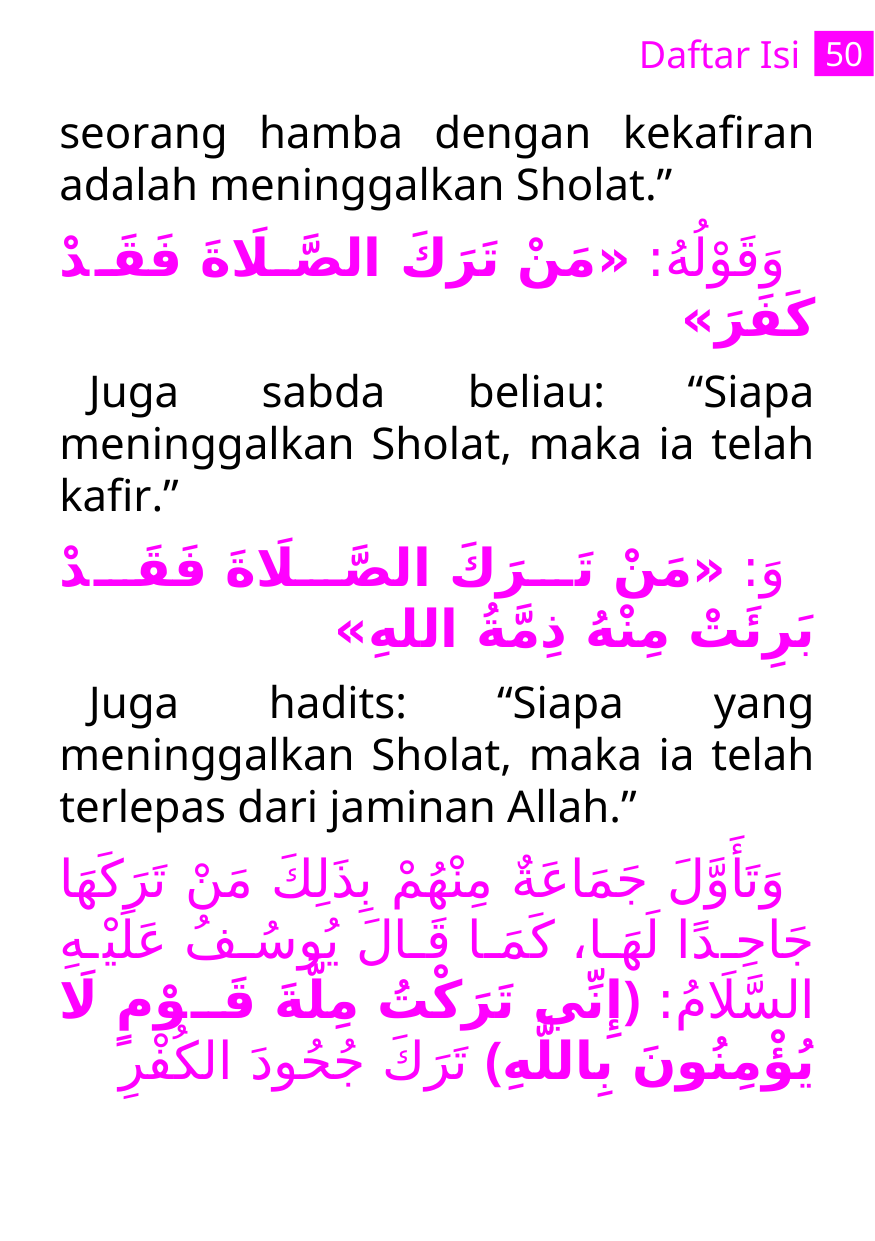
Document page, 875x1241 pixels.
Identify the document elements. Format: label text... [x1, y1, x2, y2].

text وَتَأَوَّلَ جَمَاعَةٌ مِنْهُمْ بِذَلِكَ مَنْ تَرَكَهَا جَاحِدًا لَهَا، كَمَا قَالَ يُوسُفُ عَلَيْهِ السَّلَامُ: ﴿إِنِّي تَرَكْتُ مِلَّةَ قَوْمٍ لَا يُؤْمِنُونَ بِاللَّهِ﴾ تَرَكَ جُحُودَ الكُفْرِ [59, 849, 815, 1092]
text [59, 107, 815, 211]
text وَ: «مَنْ تَرَكَ الصَّلَاةَ فَقَدْ بَرِئَتْ مِنْهُ ذِمَّةُ اللهِ» [59, 538, 815, 660]
text Juga sabda beliau: “Siapa meninggalkan Sholat, maka ia telah kafir.” [59, 366, 815, 522]
text وَقَوْلُهُ: «مَنْ تَرَكَ الصَّلَاةَ فَقَدْ كَفَرَ» [59, 228, 815, 349]
text Juga hadits: “Siapa yang meninggalkan Sholat, maka ia telah terlepas dari jaminan Allah.” [59, 676, 815, 833]
